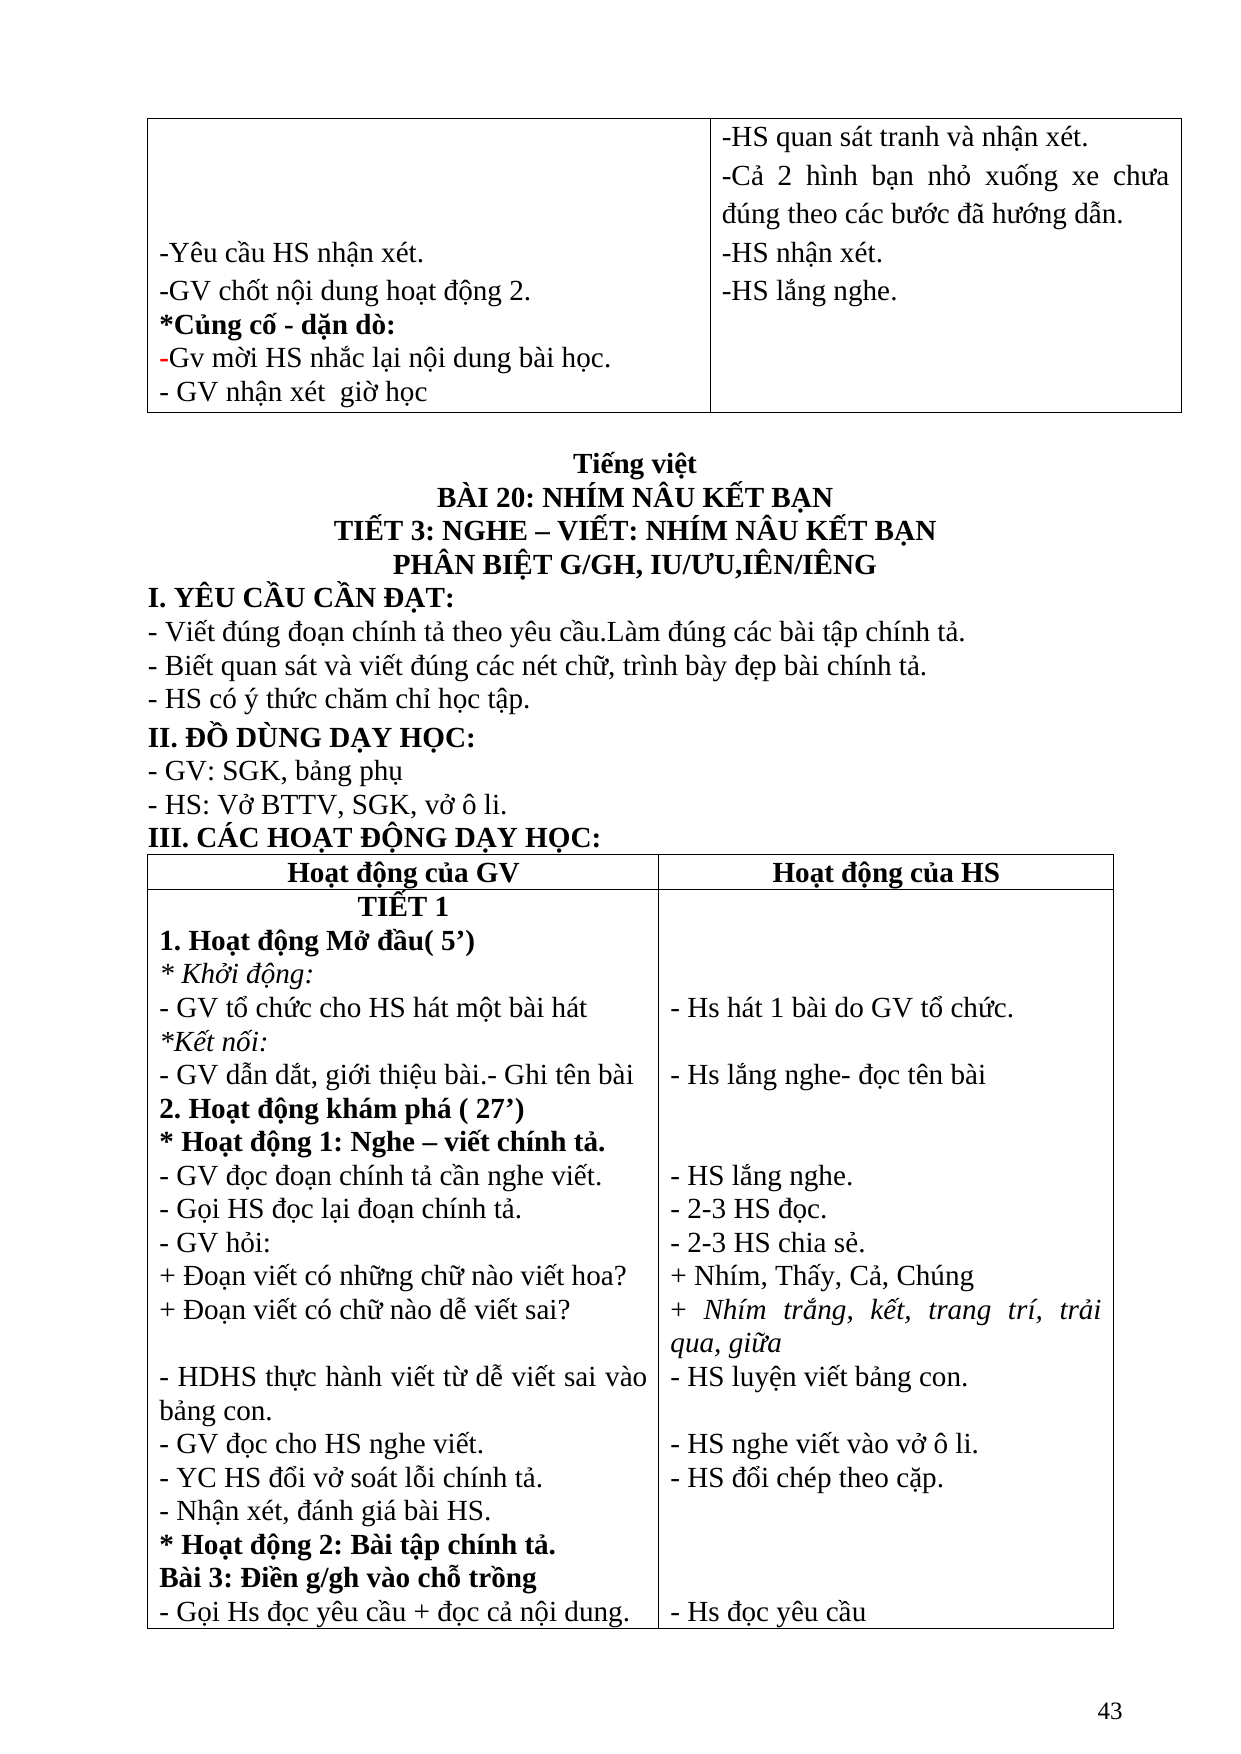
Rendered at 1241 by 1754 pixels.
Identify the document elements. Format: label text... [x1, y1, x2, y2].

text III. CÁC HOẠT ĐỘNG DẠY HỌC: [148, 820, 1122, 854]
table_header Hoạt động của HS [659, 855, 1113, 888]
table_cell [711, 119, 1181, 412]
text - Biết quan sát và viết đúng các nét chữ, trình bày đẹp bài chính tả. [148, 648, 1122, 681]
text - GV: SGK, bảng phụ [148, 753, 1122, 787]
text - HS: Vở BTTV, SGK, vở ô li. [148, 787, 1122, 820]
text PHÂN BIỆT G/GH, IU/ƯU,IÊN/IÊNG [148, 547, 1122, 581]
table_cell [148, 890, 658, 1627]
text - Viết đúng đoạn chính tả theo yêu cầu.Làm đúng các bài tập chính tả. [148, 614, 1122, 648]
table_header Hoạt động của GV [148, 855, 658, 888]
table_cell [148, 119, 710, 412]
text - HS có ý thức chăm chỉ học tập. [148, 681, 1091, 715]
text I. YÊU CẦU CẦN ĐẠT: [148, 581, 1122, 614]
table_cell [659, 890, 1113, 1627]
text BÀI 20: NHÍM NÂU KẾT BẠN [148, 480, 1122, 513]
text Tiếng việt [148, 446, 1122, 480]
text II. ĐỒ DÙNG DẠY HỌC: [148, 720, 1122, 753]
text TIẾT 3: NGHE – VIẾT: NHÍM NÂU KẾT BẠN [148, 513, 1122, 547]
